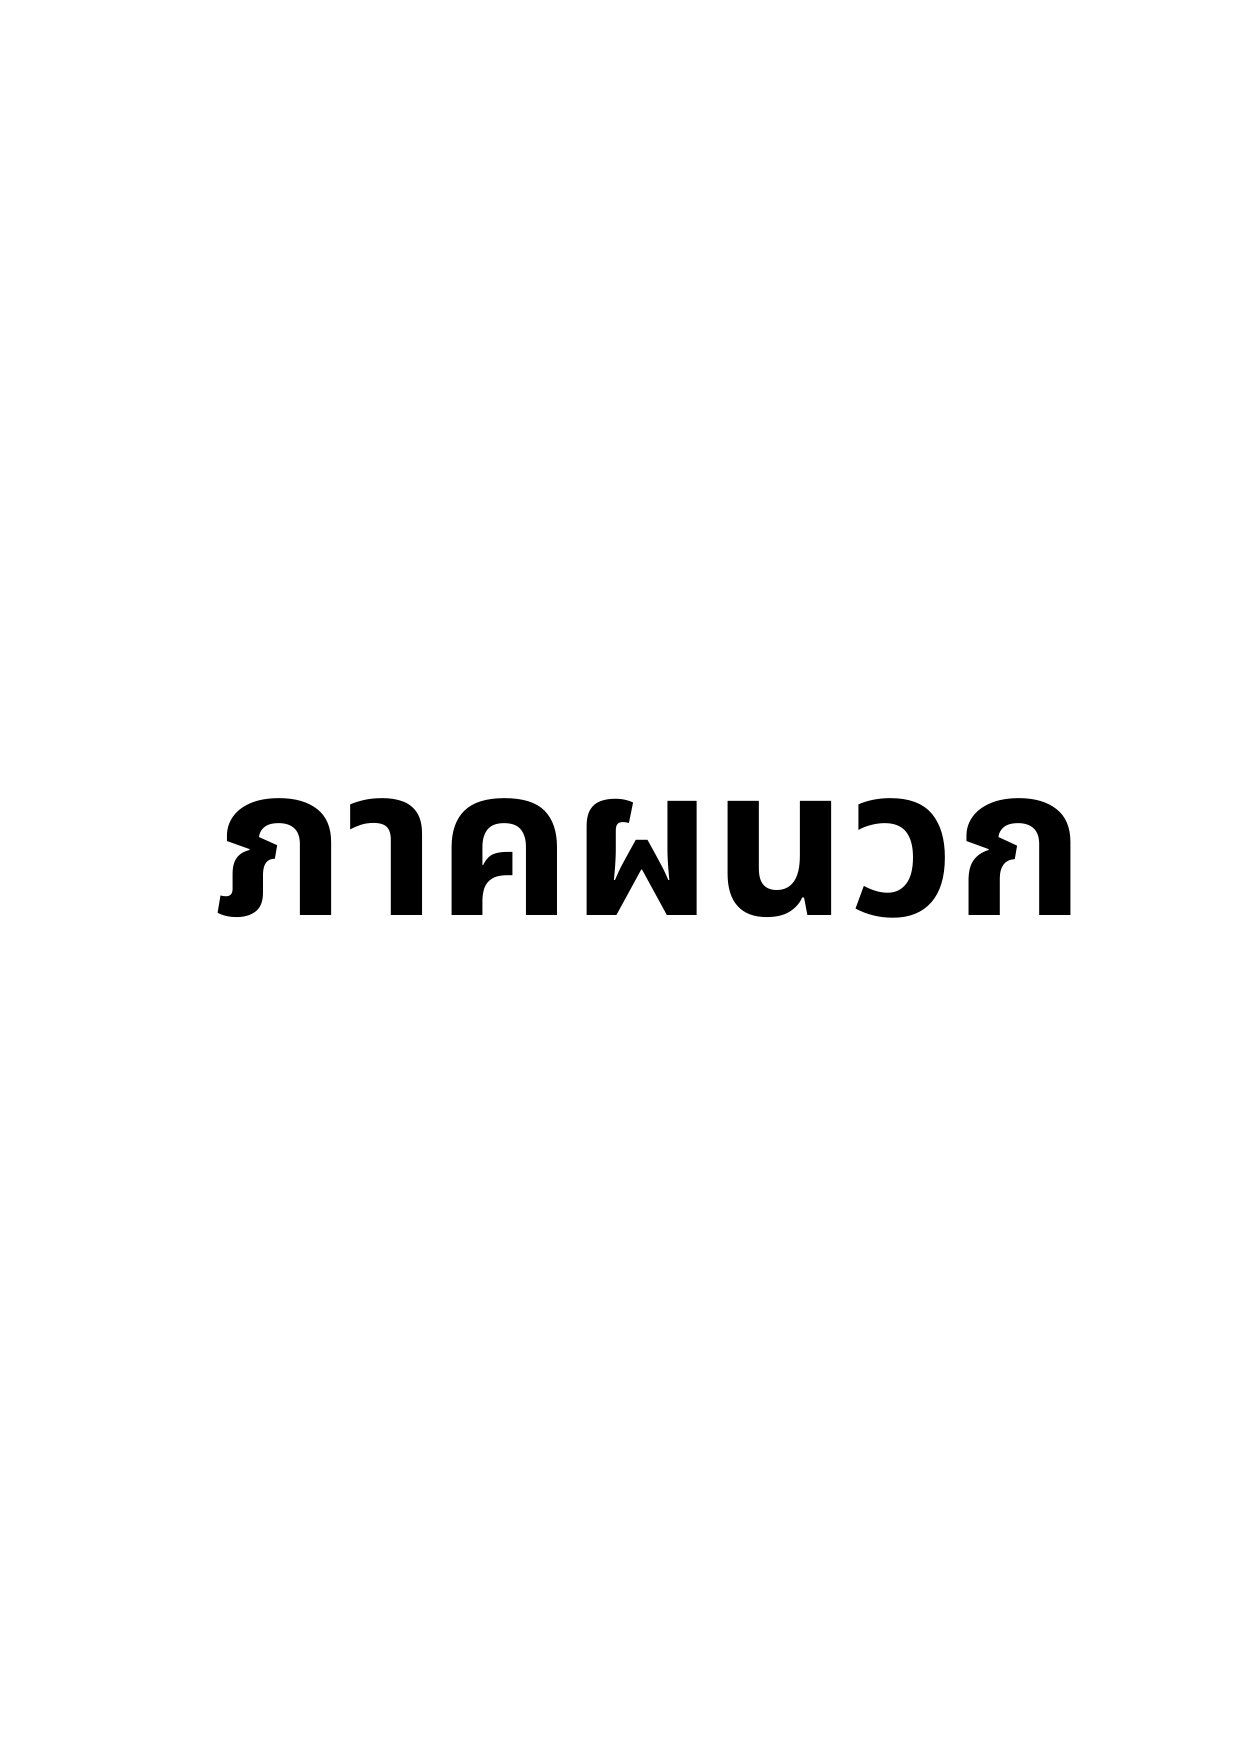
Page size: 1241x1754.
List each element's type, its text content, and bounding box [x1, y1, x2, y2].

text ภาคผนวก [150, 694, 1149, 1009]
